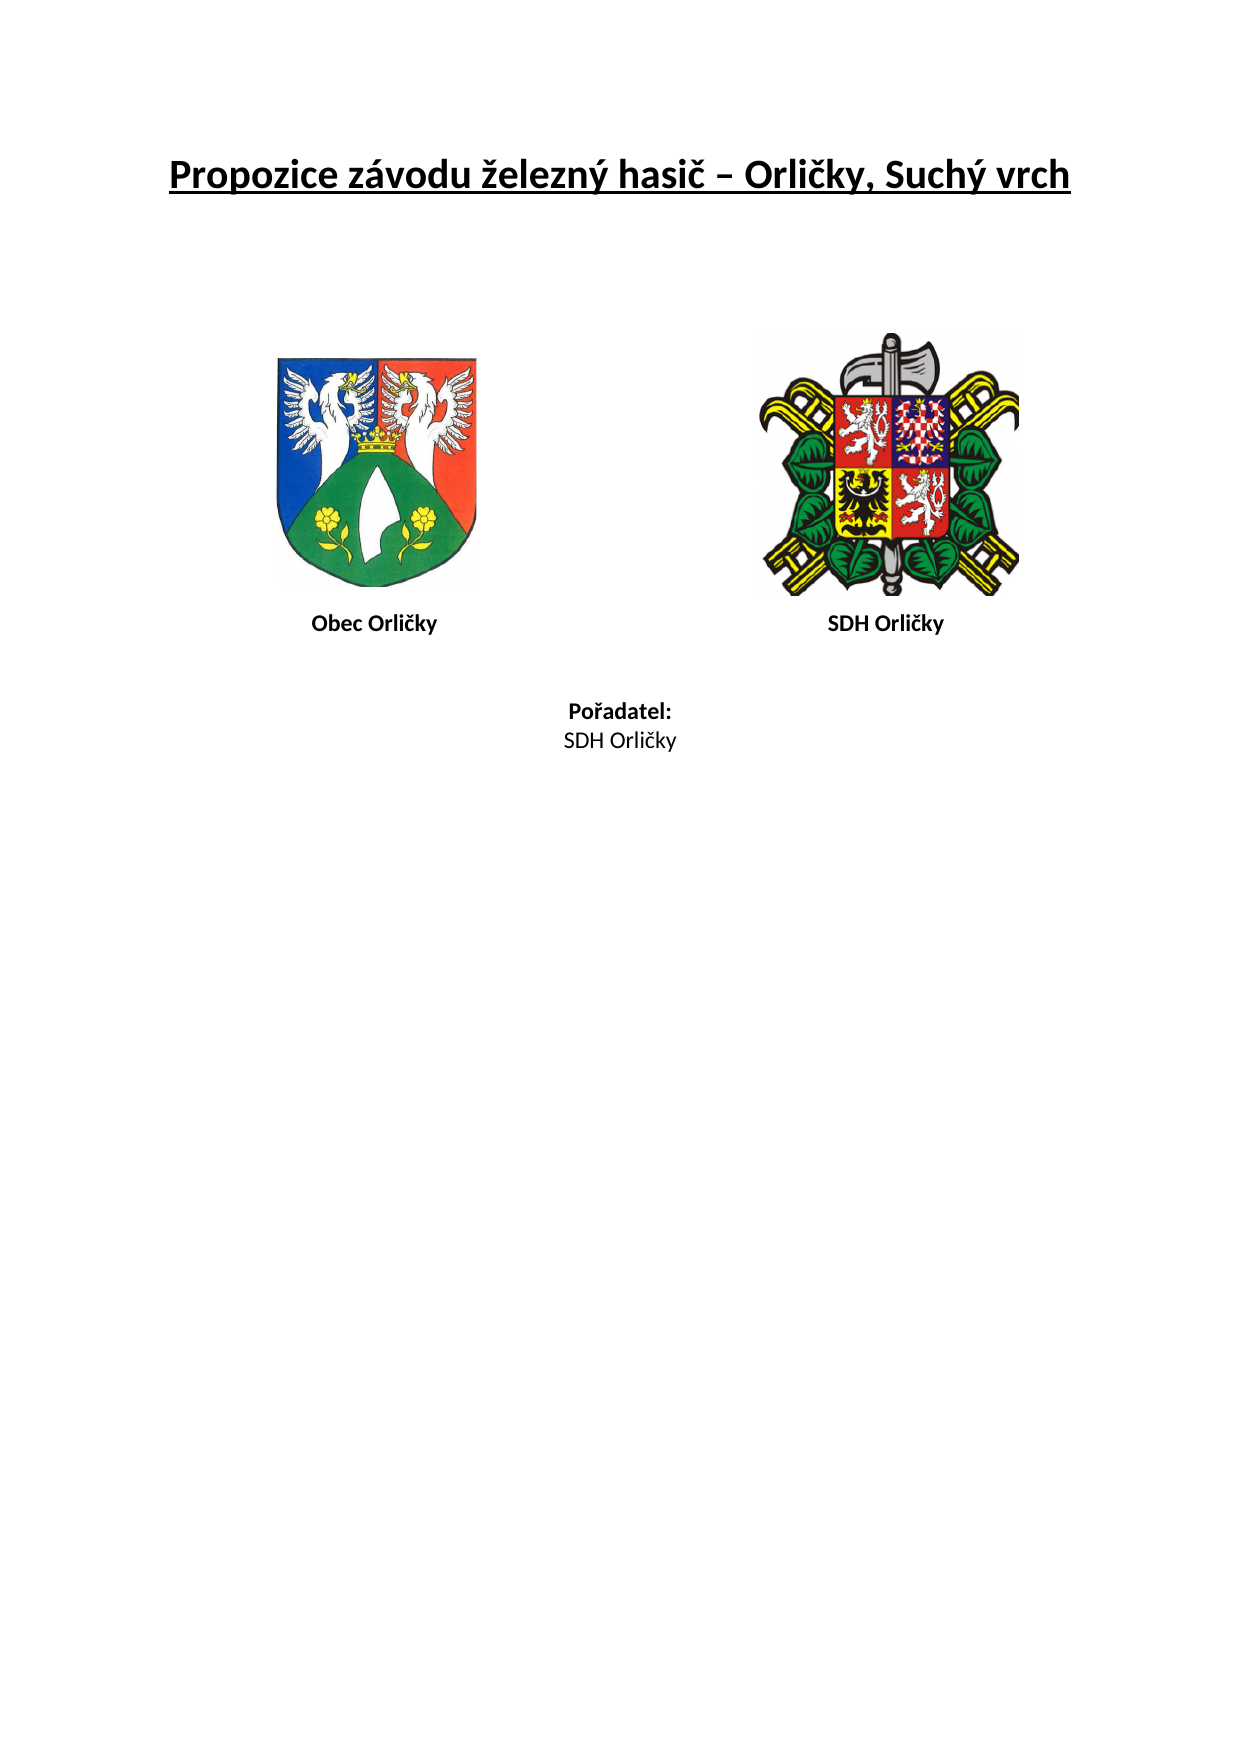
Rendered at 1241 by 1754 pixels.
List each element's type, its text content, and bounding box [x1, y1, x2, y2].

text SDH Orličky [148, 725, 1093, 754]
text Pořadatel: [148, 696, 1093, 725]
picture [276, 358, 477, 587]
picture [759, 333, 1019, 596]
text Obec Orličky SDH Orličky [148, 608, 1093, 637]
text Propozice závodu železný hasič – Orličky, Suchý vrch [148, 148, 1093, 198]
